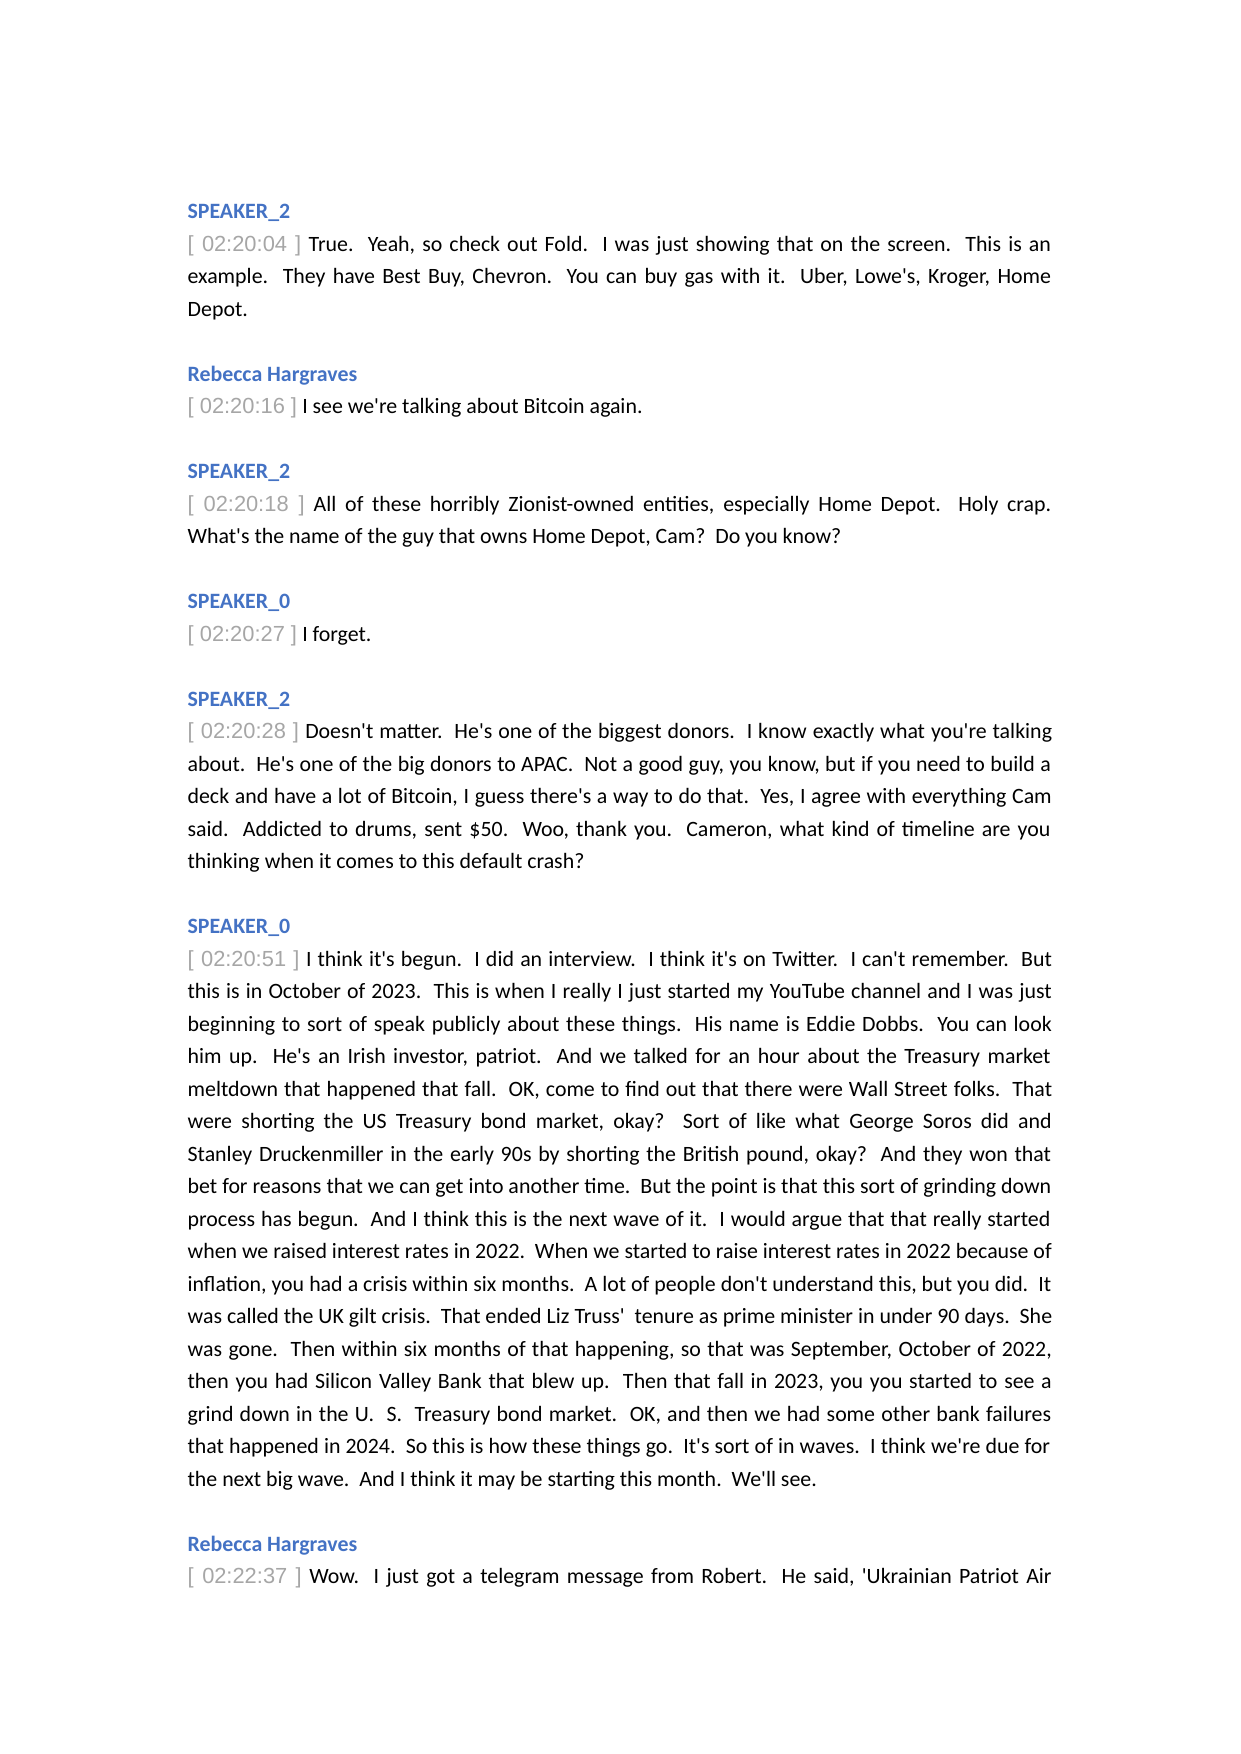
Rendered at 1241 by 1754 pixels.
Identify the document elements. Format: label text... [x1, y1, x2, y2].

text SPEAKER_2 [187, 454, 1053, 487]
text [187, 1559, 1053, 1592]
text SPEAKER_2 [187, 682, 1053, 714]
text [ 02:20:04 ] True. Yeah, so check out Fold. I was just showing that on the screen. This is an example. They have Best Buy, Chevron. You can buy gas with it. Uber, Lowe's, Kroger, Home Depot. [187, 227, 1053, 324]
text Rebecca Hargraves [187, 357, 1053, 389]
text [ 02:20:28 ] Doesn't matter. He's one of the biggest donors. I know exactly what you're talking about. He's one of the big donors to APAC. Not a good guy, you know, but if you need to build a deck and have a lot of Bitcoin, I guess there's a way to do that. Yes, I agree with everything Cam said. Addicted to drums, sent $50. Woo, thank you. Cameron, what kind of timeline are you thinking when it comes to this default crash? [187, 714, 1053, 877]
text Rebecca Hargraves [187, 1527, 1053, 1559]
text [ 02:20:18 ] All of these horribly Zionist-owned entities, especially Home Depot. Holy crap. What's the name of the guy that owns Home Depot, Cam? Do you know? [187, 487, 1053, 552]
text SPEAKER_0 [187, 909, 1053, 942]
text SPEAKER_0 [187, 584, 1053, 617]
text [ 02:20:16 ] I see we're talking about Bitcoin again. [187, 389, 1053, 422]
text [ 02:20:51 ] I think it's begun. I did an interview. I think it's on Twitter. I can't remember. But this is in October of 2023. This is when I really I just started my YouTube channel and I was just beginning to sort of speak publicly about these things. His name is Eddie Dobbs. You can look him up. He's an Irish investor, patriot. And we talked for an hour about the Treasury market meltdown that happened that fall. OK, come to find out that there were Wall Street folks. That were shorting the US Treasury bond market, okay? Sort of like what George Soros did and Stanley Druckenmiller in the early 90s by shorting the British pound, okay? And they won that bet for reasons that we can get into another time. But the point is that this sort of grinding down process has begun. And I think this is the next wave of it. I would argue that that really started when we raised interest rates in 2022. When we started to raise interest rates in 2022 because of inflation, you had a crisis within six months. A lot of people don't understand this, but you did. It was called the UK gilt crisis. That ended Liz Truss' tenure as prime minister in under 90 days. She was gone. Then within six months of that happening, so that was September, October of 2022, then you had Silicon Valley Bank that blew up. Then that fall in 2023, you you started to see a grind down in the U. S. Treasury bond market. OK, and then we had some other bank failures that happened in 2024. So this is how these things go. It's sort of in waves. I think we're due for the next big wave. And I think it may be starting this month. We'll see. [187, 942, 1053, 1494]
text [ 02:20:27 ] I forget. [187, 617, 1053, 649]
text SPEAKER_2 [187, 194, 1053, 227]
